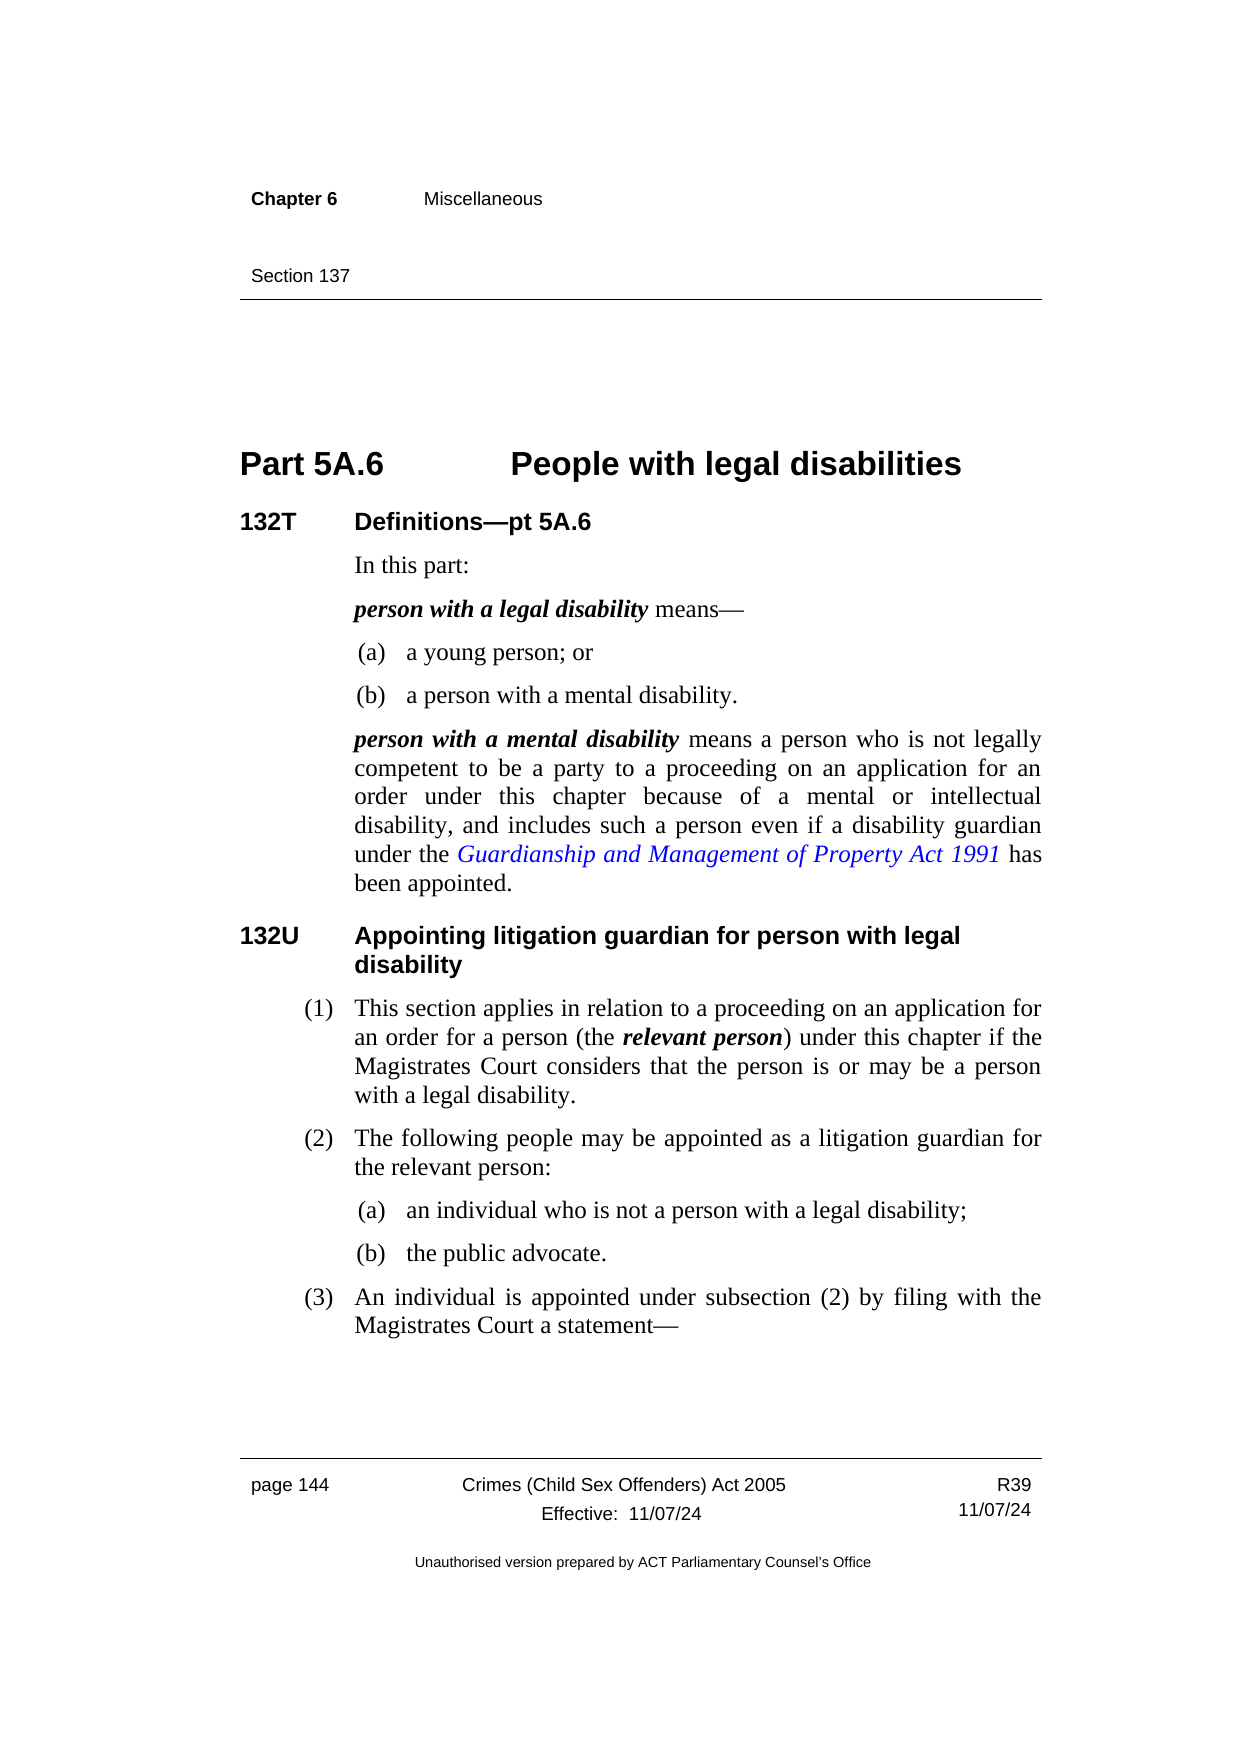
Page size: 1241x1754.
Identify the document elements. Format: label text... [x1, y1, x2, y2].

text person with a legal disability means— [354, 594, 1042, 623]
text In this part: [354, 551, 1042, 579]
text person with a mental disability means a person who is not legally competent to be a party to a proceeding on an application for an order under this chapter because of a mental or intellectual disability, and includes such a person even if a disability guardian under the Guardianship and Management of Property Act 1991 has been appointed. [354, 724, 1042, 896]
text (2) The following people may be appointed as a litigation guardian for the relevant person: [239, 1123, 1042, 1181]
text (a) an individual who is not a person with a legal disability; [239, 1195, 1042, 1224]
text (b) the public advocate. [239, 1238, 1042, 1267]
text 132T Definitions—pt 5A.6 [239, 507, 1042, 536]
text Part 5A.6 People with legal disabilities [239, 444, 1042, 482]
text (1) This section applies in relation to a proceeding on an application for an order for a person (the relevant person) under this chapter if the Magistrates Court considers that the person is or may be a person with a legal disability. [239, 993, 1042, 1108]
text 132U Appointing litigation guardian for person with legal disability [239, 921, 1042, 979]
text (a) a young person; or [239, 637, 1042, 666]
text (3) An individual is appointed under subsection (2) by filing with the Magistrates Court a statement— [239, 1282, 1042, 1339]
text (b) a person with a mental disability. [239, 681, 1042, 709]
